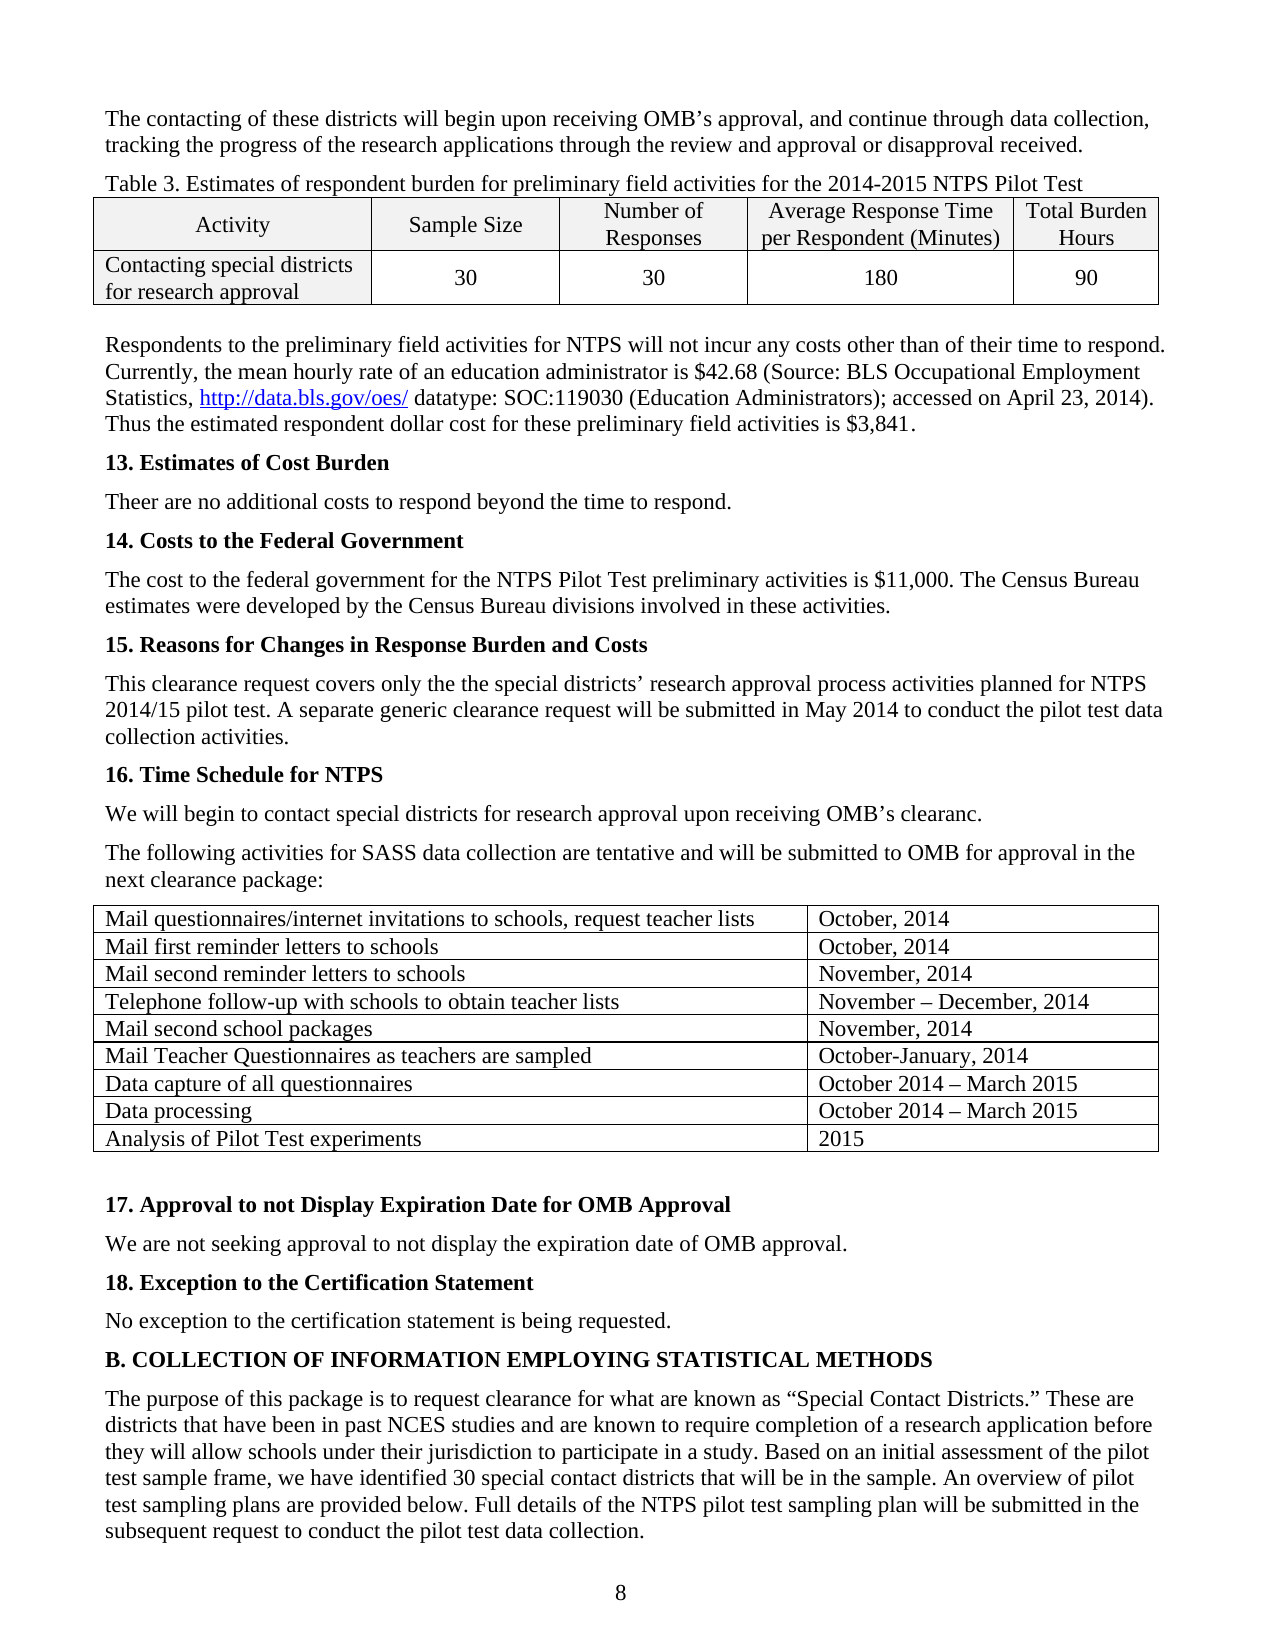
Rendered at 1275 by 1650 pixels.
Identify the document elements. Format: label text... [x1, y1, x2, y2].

text 13. Estimates of Cost Burden [105, 449, 1170, 476]
text No exception to the certification statement is being requested. [105, 1307, 1170, 1334]
text 18. Exception to the Certification Statement [105, 1269, 1170, 1295]
table_cell Data processing [94, 1097, 807, 1124]
table_cell Mail Teacher Questionnaires as teachers are sampled [94, 1043, 807, 1069]
table_cell 90 [1014, 251, 1158, 304]
text The cost to the federal government for the NTPS Pilot Test preliminary activities is $11,000. The Census Bureau estimates were developed by the Census Bureau divisions involved in these activities. [105, 566, 1170, 619]
table_cell Analysis of Pilot Test experiments [94, 1125, 807, 1151]
table_header October, 2014 [808, 906, 1158, 932]
table_cell October, 2014 [808, 933, 1158, 959]
table_header Average Response Time per Respondent (Minutes) [748, 198, 1013, 250]
table_header Number of Responses [560, 198, 747, 250]
text Respondents to the preliminary field activities for NTPS will not incur any costs other than of their time to respond. Currently, the mean hourly rate of an education administrator is $42.68 (Source: BLS Occupational Employment Statistics, http://data.bls.gov/oes/ datatype: SOC:119030 (Education Administrators); accessed on April 23, 2014). Thus the estimated respondent dollar cost for these preliminary field activities is $3,841. [105, 331, 1170, 437]
table_cell 2015 [808, 1125, 1158, 1151]
table_header Activity [94, 198, 371, 250]
text The contacting of these districts will begin upon receiving OMB’s approval, and continue through data collection, tracking the progress of the research applications through the review and approval or disapproval received. [105, 105, 1170, 158]
table_cell 180 [748, 251, 1013, 304]
text The purpose of this package is to request clearance for what are known as “Special Contact Districts.” These are districts that have been in past NCES studies and are known to require completion of a research application before they will allow schools under their jurisdiction to participate in a study. Based on an initial assessment of the pilot test sample frame, we have identified 30 special contact districts that will be in the sample. An overview of pilot test sampling plans are provided below. Full details of the NTPS pilot test sampling plan will be submitted in the subsequent request to conduct the pilot test data collection. [105, 1385, 1170, 1543]
text 15. Reasons for Changes in Response Burden and Costs [105, 631, 1170, 657]
table_header Mail questionnaires/internet invitations to schools, request teacher lists [94, 906, 807, 932]
text 14. Costs to the Federal Government [105, 527, 1170, 553]
table_cell Mail second reminder letters to schools [94, 960, 807, 987]
table_cell Contacting special districts for research approval [94, 251, 371, 304]
table_header Total Burden Hours [1014, 198, 1158, 250]
text This clearance request covers only the the special districts’ research approval process activities planned for NTPS 2014/15 pilot test. A separate generic clearance request will be submitted in May 2014 to conduct the pilot test data collection activities. [105, 670, 1170, 749]
table_cell October 2014 – March 2015 [808, 1097, 1158, 1124]
table_cell Mail first reminder letters to schools [94, 933, 807, 959]
text Table 3. Estimates of respondent burden for preliminary field activities for the 2014-2015 NTPS Pilot Test [105, 170, 1170, 197]
table_cell October-January, 2014 [808, 1043, 1158, 1069]
text The following activities for SASS data collection are tentative and will be submitted to OMB for approval in the next clearance package: [105, 839, 1170, 892]
table_cell Data capture of all questionnaires [94, 1070, 807, 1096]
text We are not seeking approval to not display the expiration date of OMB approval. [105, 1230, 1170, 1256]
table_header Sample Size [372, 198, 559, 250]
table_cell 30 [560, 251, 747, 304]
table_cell 30 [372, 251, 559, 304]
table_cell November, 2014 [808, 1015, 1158, 1041]
table_cell Mail second school packages [94, 1015, 807, 1041]
table_cell November – December, 2014 [808, 988, 1158, 1014]
table_cell October 2014 – March 2015 [808, 1070, 1158, 1096]
text B. COLLECTION OF INFORMATION EMPLOYING STATISTICAL METHODS [105, 1346, 1170, 1373]
text 16. Time Schedule for NTPS [105, 762, 1170, 788]
table_cell November, 2014 [808, 960, 1158, 987]
table_cell Telephone follow-up with schools to obtain teacher lists [94, 988, 807, 1014]
text Theer are no additional costs to respond beyond the time to respond. [105, 488, 1170, 514]
text We will begin to contact special districts for research approval upon receiving OMB’s clearanc. [105, 800, 1170, 827]
text 17. Approval to not Display Expiration Date for OMB Approval [105, 1191, 1170, 1217]
